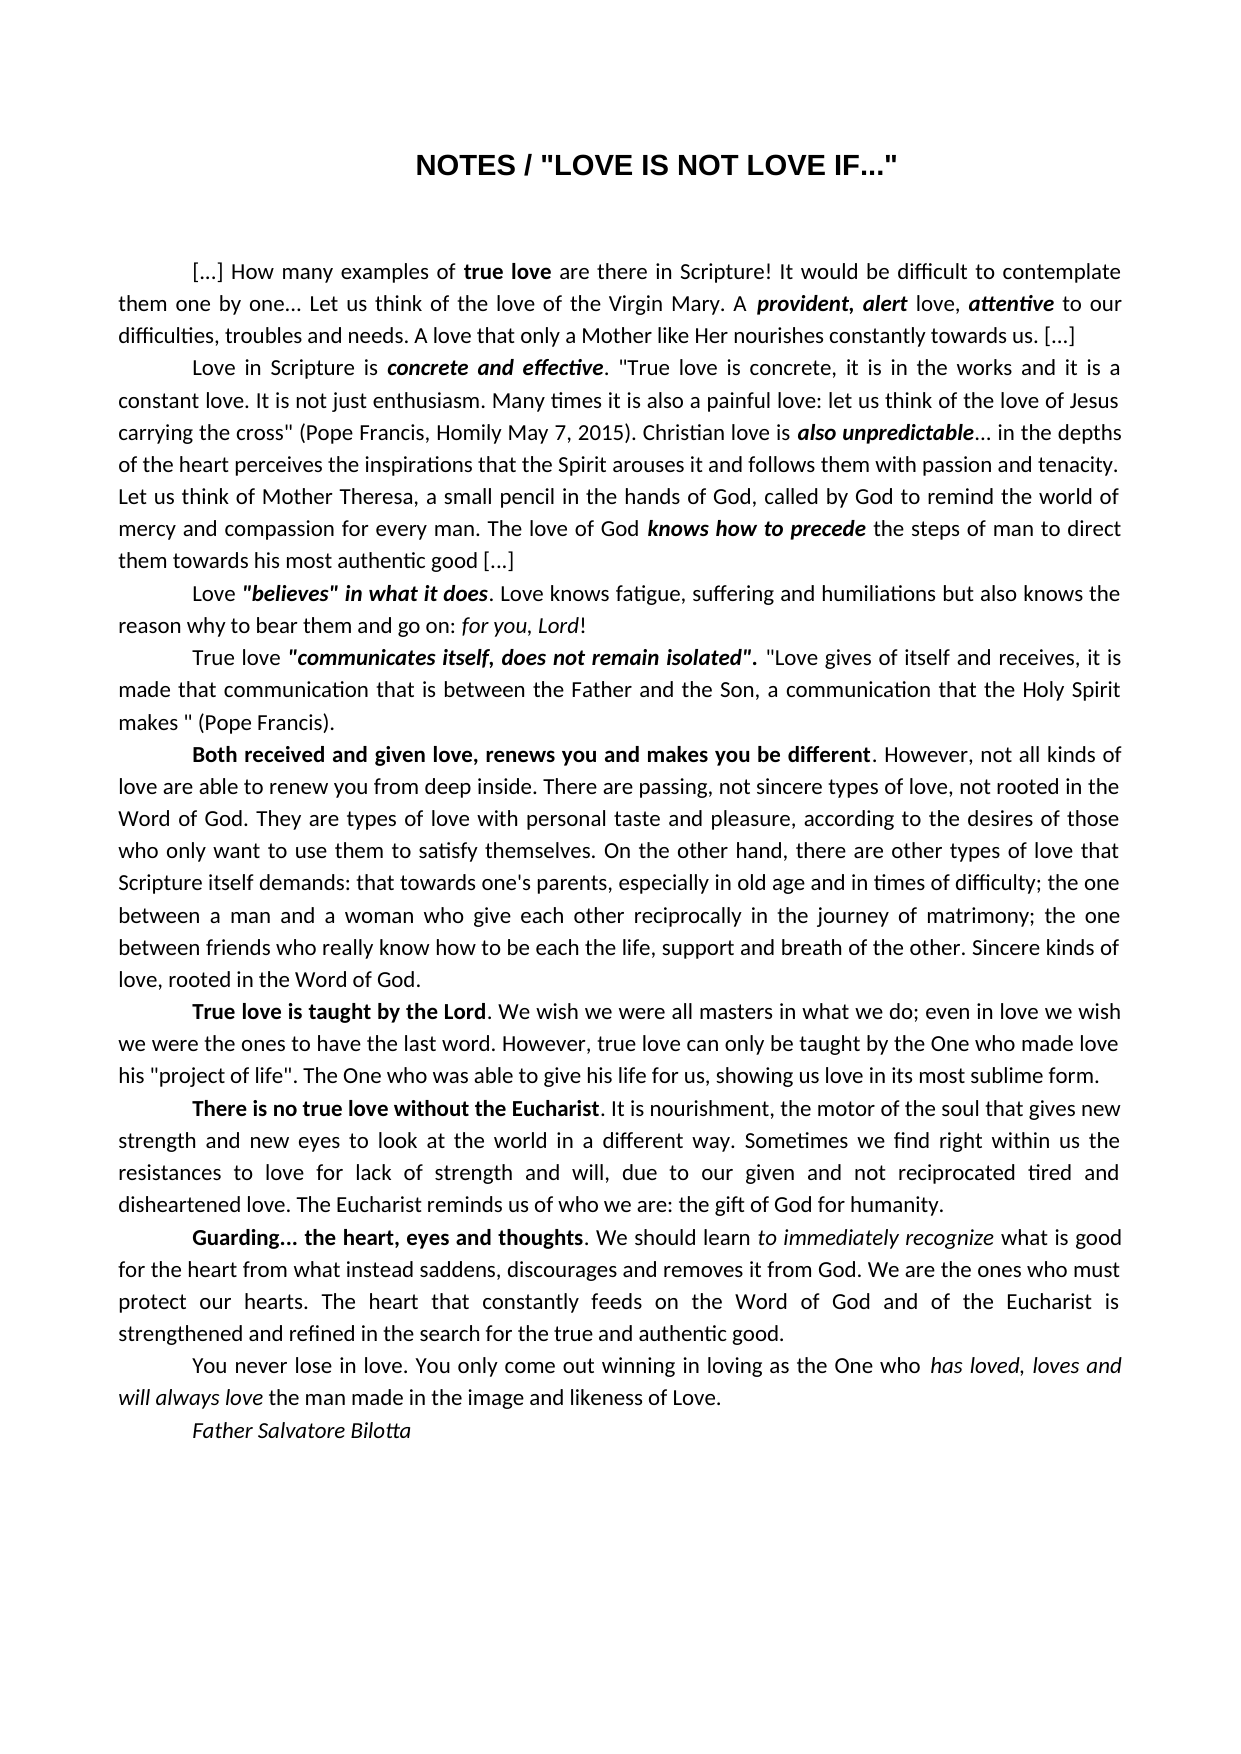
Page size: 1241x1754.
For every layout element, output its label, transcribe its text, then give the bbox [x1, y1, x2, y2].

text NOTES / "LOVE IS NOT LOVE IF..." [118, 148, 1122, 181]
text There is no true love without the Eucharist. It is nourishment, the motor of the soul that gives new strength and new eyes to look at the world in a different way. Sometimes we find right within us the resistances to love for lack of strength and will, due to our given and not reciprocated tired and disheartened love. The Eucharist reminds us of who we are: the gift of God for humanity. [118, 1094, 1122, 1218]
text You never lose in love. You only come out winning in loving as the One who has loved, loves and will always love the man made in the image and likeness of Love. [118, 1351, 1122, 1412]
text [...] How many examples of true love are there in Scripture! It would be difficult to contemplate them one by one... Let us think of the love of the Virgin Mary. A provident, alert love, attentive to our difficulties, troubles and needs. A love that only a Mother like Her nourishes constantly towards us. [...] [118, 257, 1122, 349]
text Father Salvatore Bilotta [118, 1416, 1122, 1444]
text Guarding... the heart, eyes and thoughts. We should learn to immediately recognize what is good for the heart from what instead saddens, discourages and removes it from God. We are the ones who must protect our hearts. The heart that constantly feeds on the Word of God and of the Eucharist is strengthened and refined in the search for the true and authentic good. [118, 1223, 1122, 1347]
text True love "communicates itself, does not remain isolated". "Love gives of itself and receives, it is made that communication that is between the Father and the Son, a communication that the Holy Spirit makes " (Pope Francis). [118, 643, 1122, 736]
text Love in Scripture is concrete and effective. "True love is concrete, it is in the works and it is a constant love. It is not just enthusiasm. Many times it is also a painful love: let us think of the love of Jesus carrying the cross" (Pope Francis, Homily May 7, 2015). Christian love is also unpredictable... in the depths of the heart perceives the inspirations that the Spirit arouses it and follows them with passion and tenacity. Let us think of Mother Theresa, a small pencil in the hands of God, called by God to remind the world of mercy and compassion for every man. The love of God knows how to precede the steps of man to direct them towards his most authentic good [...] [118, 353, 1122, 575]
text Love "believes" in what it does. Love knows fatigue, suffering and humiliations but also knows the reason why to bear them and go on: for you, Lord! [118, 579, 1122, 639]
text Both received and given love, renews you and makes you be different. However, not all kinds of love are able to renew you from deep inside. There are passing, not sincere types of love, not rooted in the Word of God. They are types of love with personal taste and pleasure, according to the desires of those who only want to use them to satisfy themselves. On the other hand, there are other types of love that Scripture itself demands: that towards one's parents, especially in old age and in times of difficulty; the one between a man and a woman who give each other reciprocally in the journey of matrimony; the one between friends who really know how to be each the life, support and breath of the other. Sincere kinds of love, rooted in the Word of God. [118, 740, 1122, 993]
text True love is taught by the Lord. We wish we were all masters in what we do; even in love we wish we were the ones to have the last word. However, true love can only be taught by the One who made love his "project of life". The One who was able to give his life for us, showing us love in its most sublime form. [118, 997, 1122, 1090]
